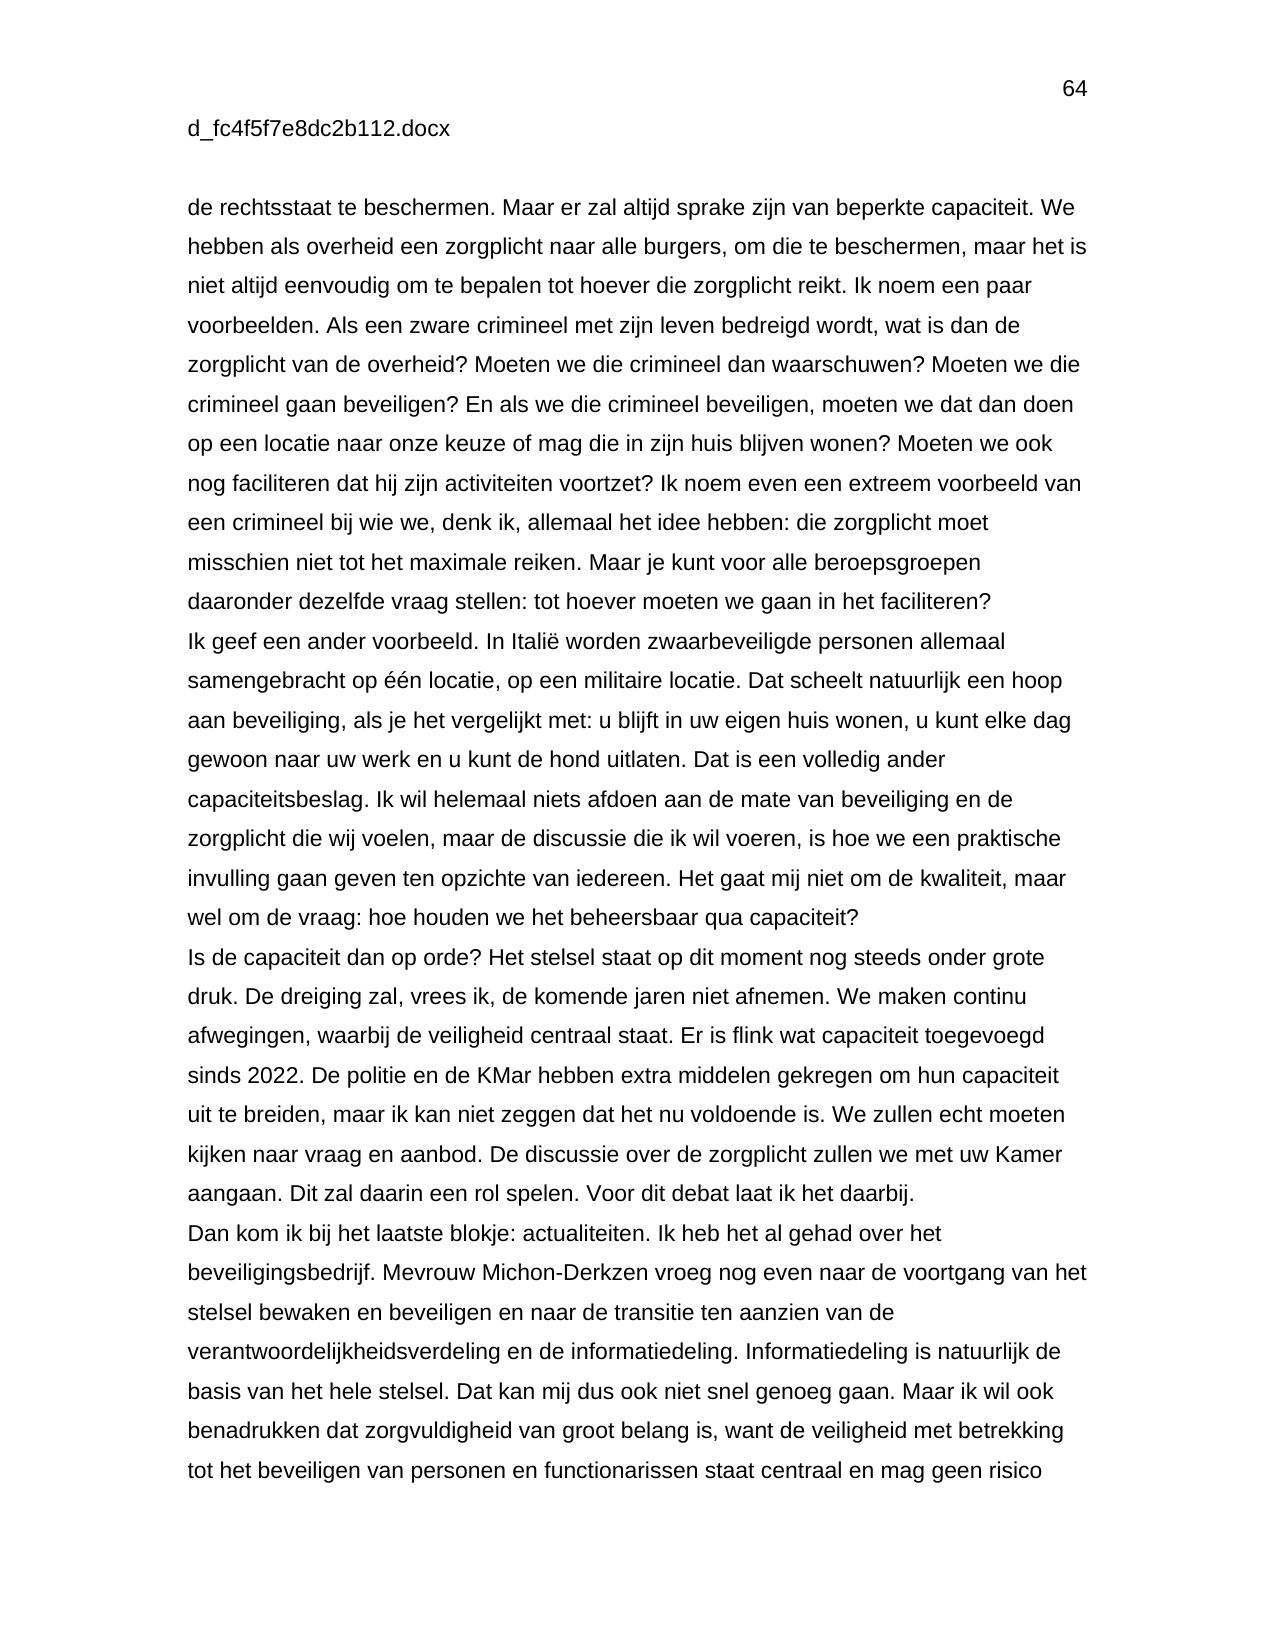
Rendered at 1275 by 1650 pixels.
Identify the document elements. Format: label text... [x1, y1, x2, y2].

text Ik geef een ander voorbeeld. In Italië worden zwaarbeveiligde personen allemaal samengebracht op één locatie, op een militaire locatie. Dat scheelt natuurlijk een hoop aan beveiliging, als je het vergelijkt met: u blijft in uw eigen huis wonen, u kunt elke dag gewoon naar uw werk en u kunt de hond uitlaten. Dat is een volledig ander capaciteitsbeslag. Ik wil helemaal niets afdoen aan de mate van beveiliging en de zorgplicht die wij voelen, maar de discussie die ik wil voeren, is hoe we een praktische invulling gaan geven ten opzichte van iedereen. Het gaat mij niet om de kwaliteit, maar wel om de vraag: hoe houden we het beheersbaar qua capaciteit? [187, 628, 1087, 930]
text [187, 193, 1087, 614]
text Is de capaciteit dan op orde? Het stelsel staat op dit moment nog steeds onder grote druk. De dreiging zal, vrees ik, de komende jaren niet afnemen. We maken continu afwegingen, waarbij de veiligheid centraal staat. Er is flink wat capaciteit toegevoegd sinds 2022. De politie en de KMar hebben extra middelen gekregen om hun capaciteit uit te breiden, maar ik kan niet zeggen dat het nu voldoende is. We zullen echt moeten kijken naar vraag en aanbod. De discussie over de zorgplicht zullen we met uw Kamer aangaan. Dit zal daarin een rol spelen. Voor dit debat laat ik het daarbij. [187, 943, 1087, 1207]
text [187, 1220, 1087, 1483]
